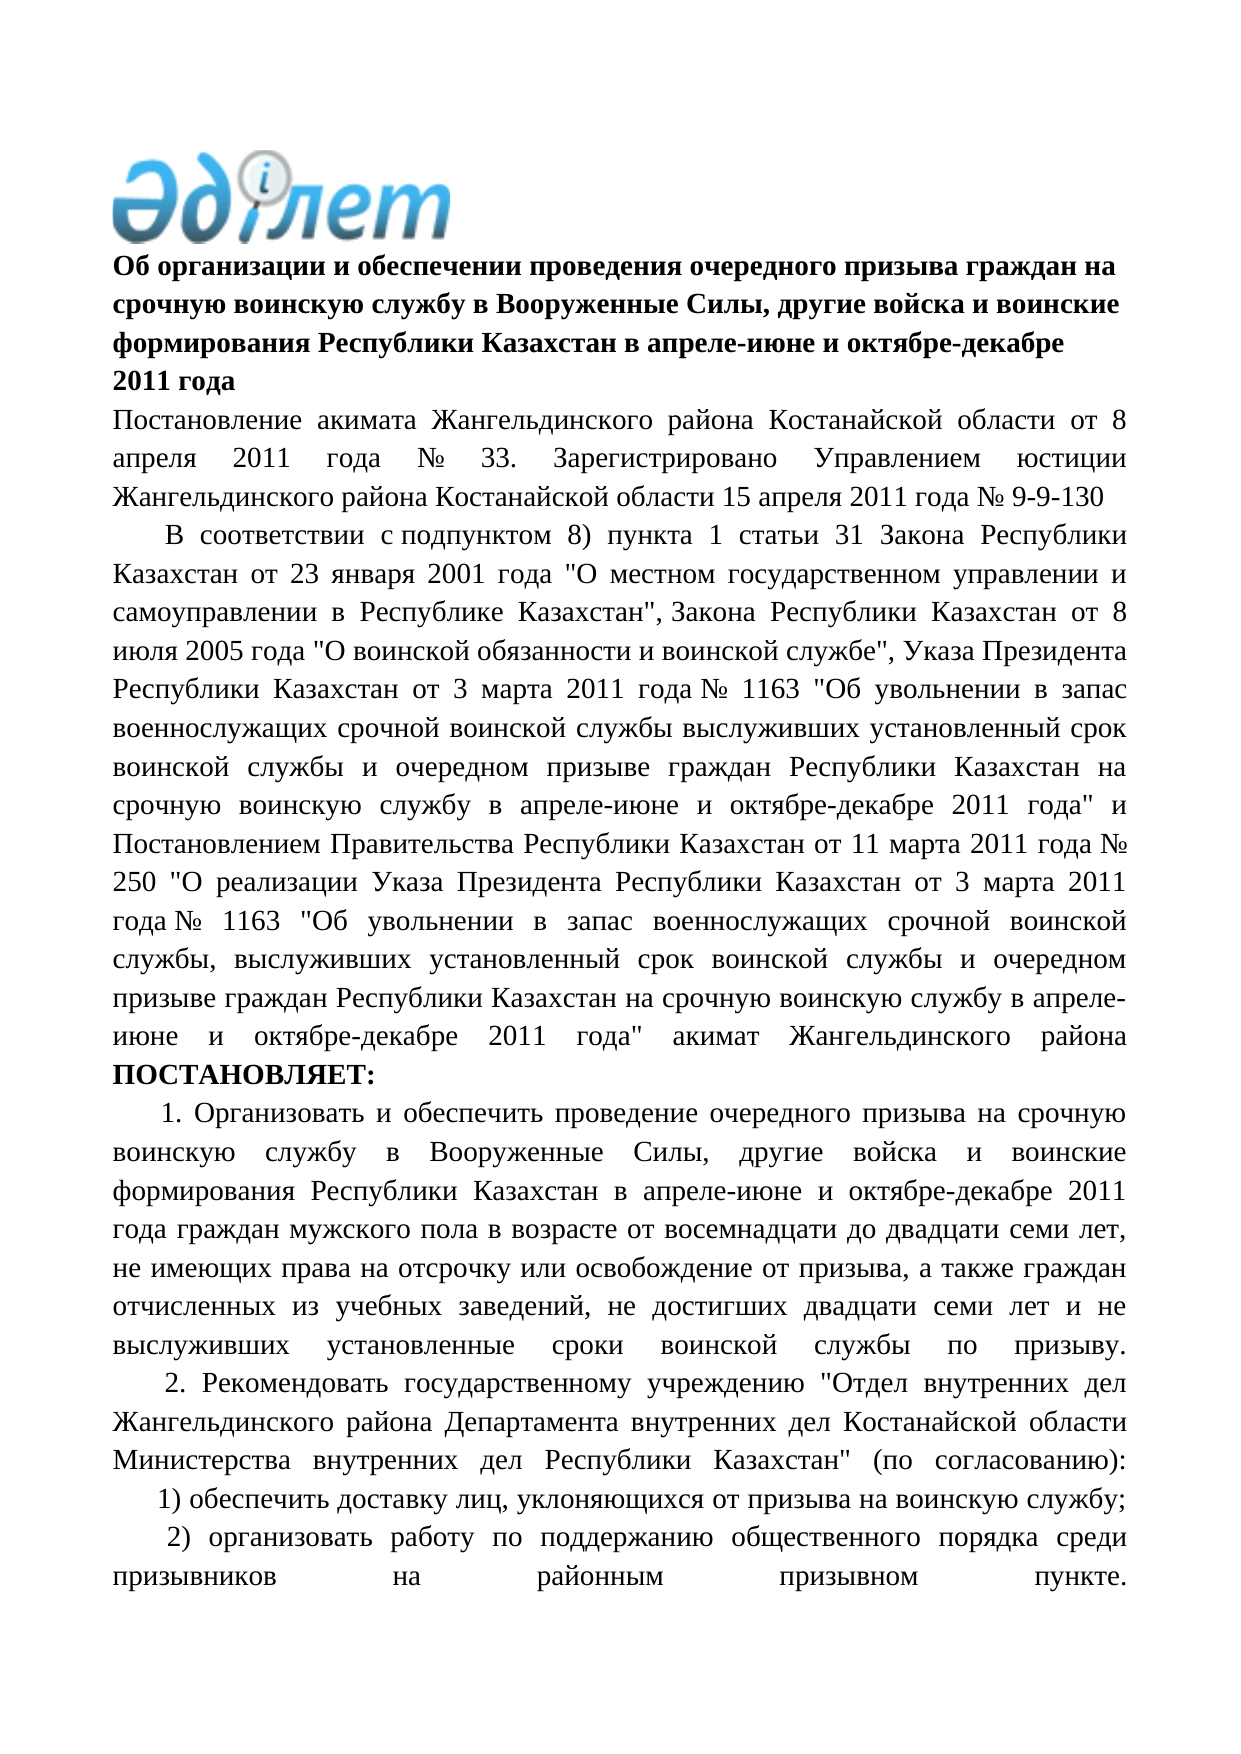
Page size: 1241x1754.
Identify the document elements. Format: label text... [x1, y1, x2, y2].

text Постановление акимата Жангельдинского района Костанайской области от 8 апреля 2011 года № 33. Зарегистрировано Управлением юстиции Жангельдинского района Костанайской области 15 апреля 2011 года № 9-9-130 [112, 402, 1128, 512]
picture [112, 150, 451, 244]
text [112, 517, 1128, 1592]
text Об организации и обеспечении проведения очередного призыва граждан на срочную воинскую службу в Вооруженные Силы, другие войска и воинские формирования Республики Казахстан в апреле-июне и октябре-декабре 2011 года [112, 248, 1128, 397]
